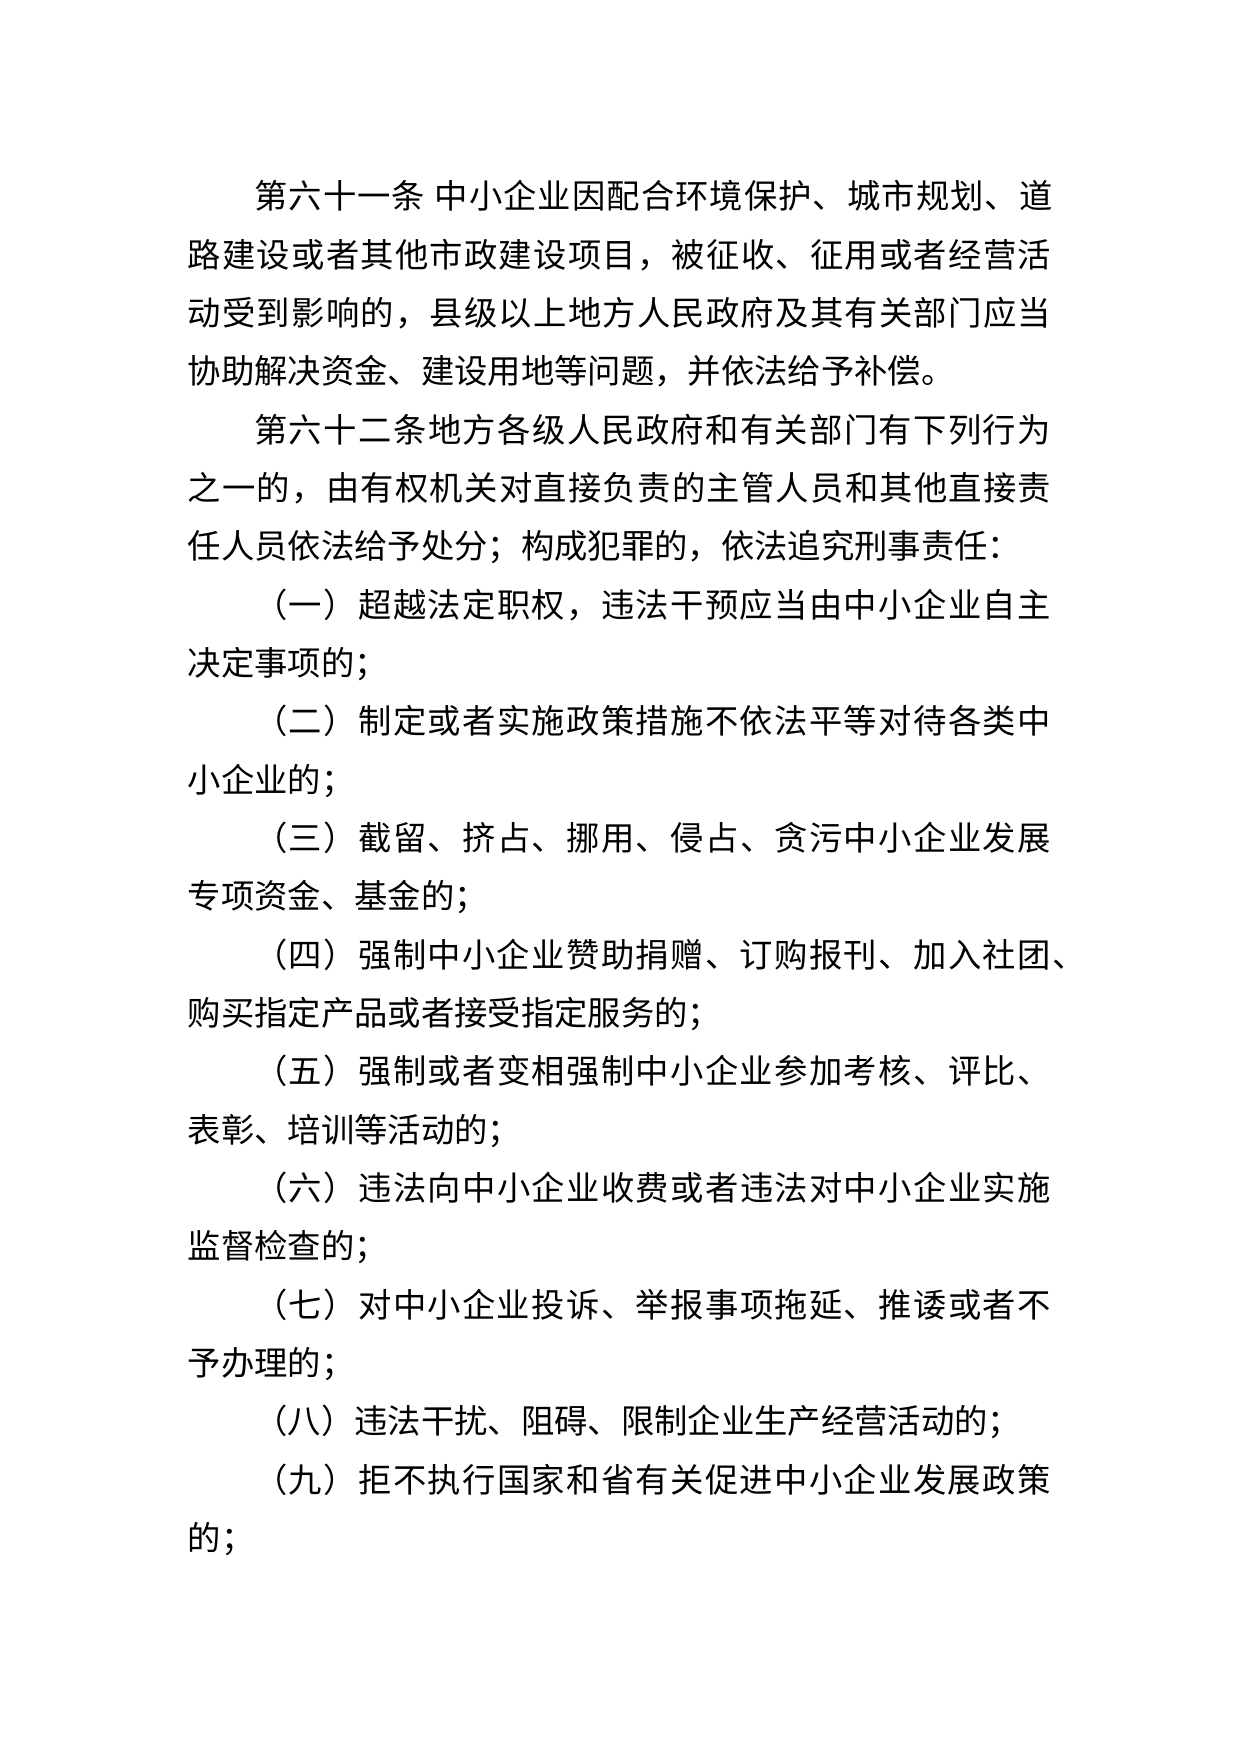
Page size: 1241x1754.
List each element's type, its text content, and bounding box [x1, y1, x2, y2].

text （九）拒不执行国家和省有关促进中小企业发展政策的； [187, 1445, 1053, 1562]
text 第六十二条地方各级人民政府和有关部门有下列行为之一的，由有权机关对直接负责的主管人员和其他直接责任人员依法给予处分；构成犯罪的，依法追究刑事责任： [187, 395, 1053, 570]
text 第六十一条 中小企业因配合环境保护、城市规划、道路建设或者其他市政建设项目，被征收、征用或者经营活动受到影响的，县级以上地方人民政府及其有关部门应当协助解决资金、建设用地等问题，并依法给予补偿。 [187, 162, 1053, 395]
text （三）截留、挤占、挪用、侵占、贪污中小企业发展专项资金、基金的； [187, 804, 1053, 920]
text （四）强制中小企业赞助捐赠、订购报刊、加入社团、购买指定产品或者接受指定服务的； [187, 920, 1053, 1037]
text （八）违法干扰、阻碍、限制企业生产经营活动的； [187, 1387, 1053, 1445]
text （一）超越法定职权，违法干预应当由中小企业自主决定事项的； [187, 570, 1053, 687]
text （六）违法向中小企业收费或者违法对中小企业实施监督检查的； [187, 1154, 1053, 1270]
text （五）强制或者变相强制中小企业参加考核、评比、表彰、培训等活动的； [187, 1037, 1053, 1154]
text （二）制定或者实施政策措施不依法平等对待各类中小企业的； [187, 687, 1053, 804]
text （七）对中小企业投诉、举报事项拖延、推诿或者不予办理的； [187, 1270, 1053, 1387]
